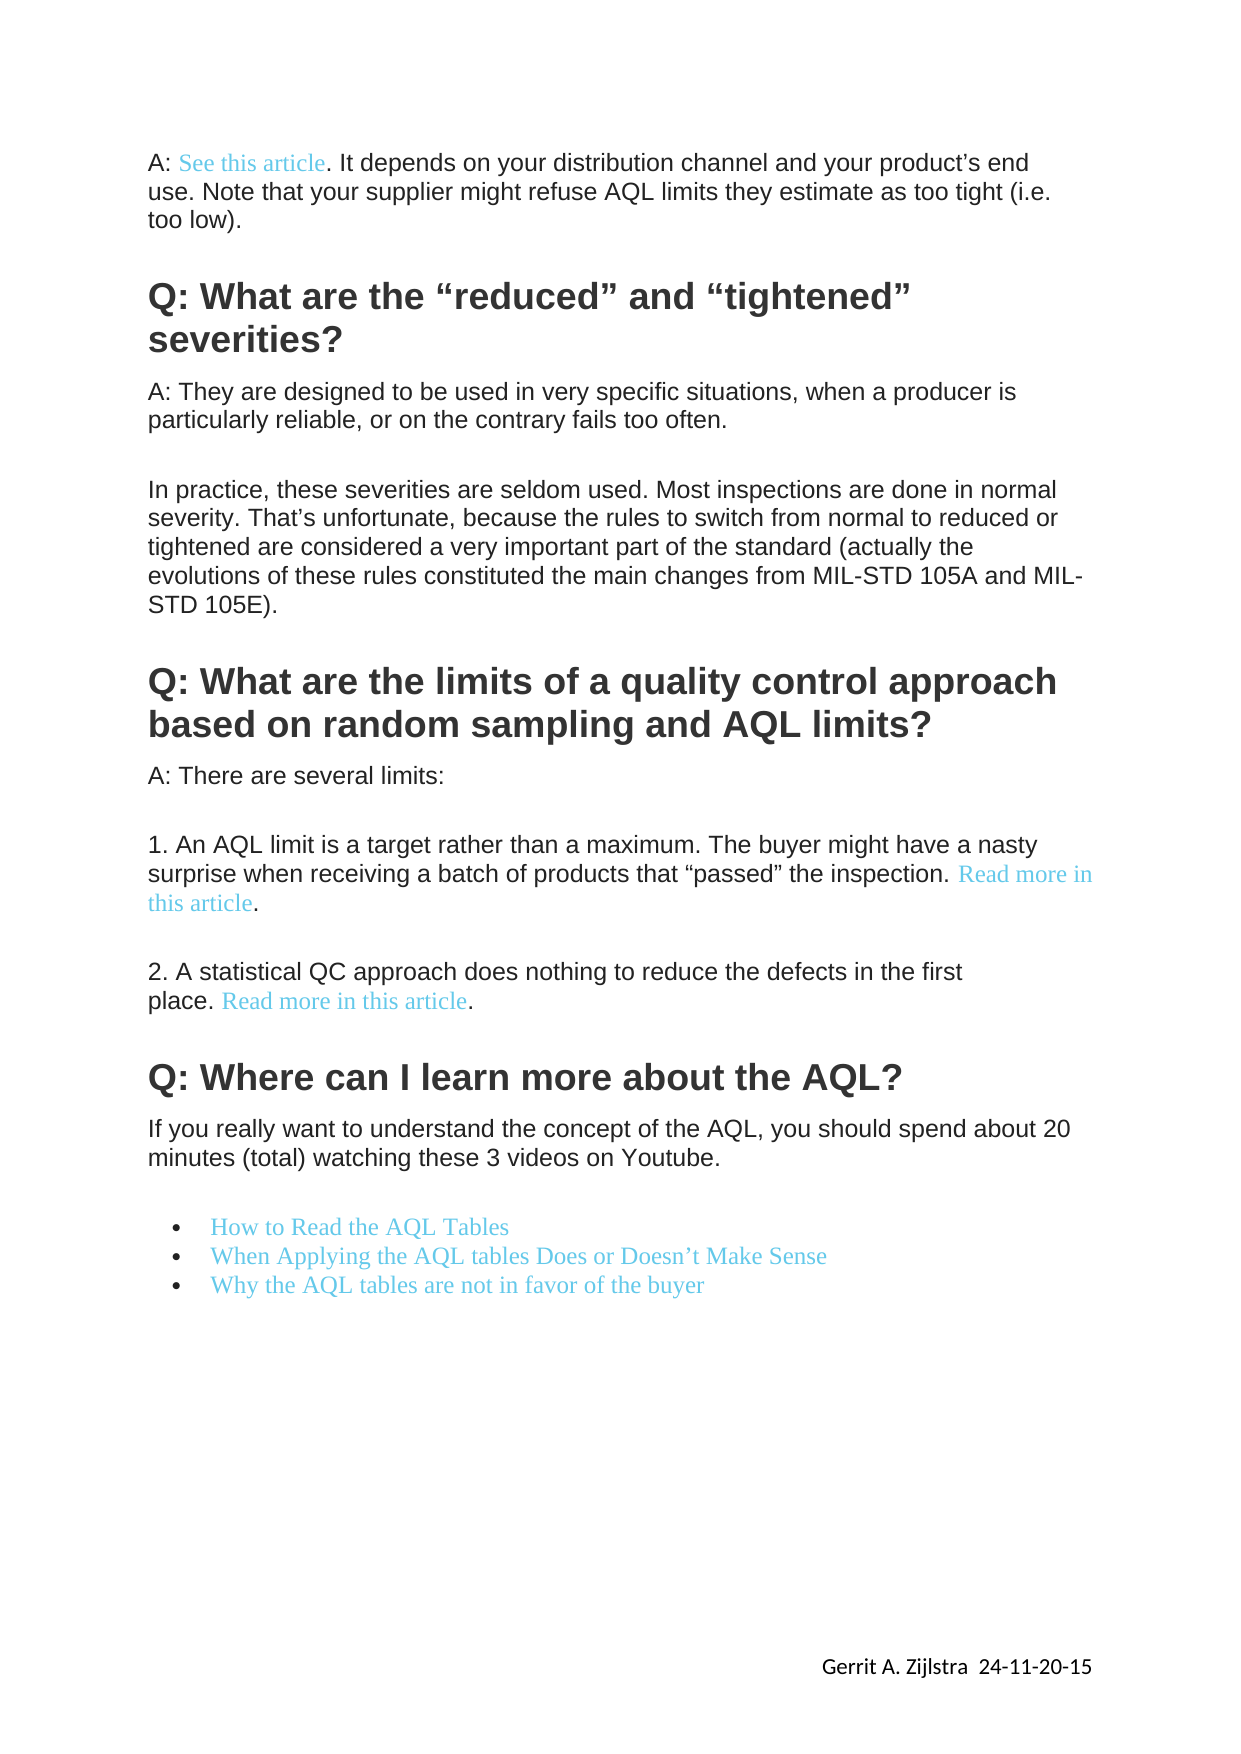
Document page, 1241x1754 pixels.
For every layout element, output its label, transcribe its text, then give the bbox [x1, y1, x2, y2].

text 1. An AQL limit is a target rather than a maximum. The buyer might have a nasty surprise when receiving a batch of products that “passed” the inspection. Read more in this article. [148, 830, 1093, 917]
text A: They are designed to be used in very specific situations, when a producer is particularly reliable, or on the contrary fails too often. [148, 376, 1093, 434]
text Q: What are the “reduced” and “tightened” severities? [148, 274, 1093, 361]
list How to Read the AQL Tables [173, 1212, 1093, 1241]
list When Applying the AQL tables Does or Doesn’t Make Sense [173, 1241, 1093, 1270]
text If you really want to understand the concept of the AQL, you should spend about 20 minutes (total) watching these 3 videos on Youtube. [148, 1114, 1093, 1172]
text Q: Where can I learn more about the AQL? [148, 1056, 1093, 1099]
list Why the AQL tables are not in favor of the buyer [173, 1270, 1093, 1299]
text A: There are several limits: [148, 761, 1093, 789]
text A: See this article. It depends on your distribution channel and your product’s end use. Note that your supplier might refuse AQL limits they estimate as too tight (i.e. too low). [148, 148, 1093, 234]
text In practice, these severities are seldom used. Most inspections are done in normal severity. That’s unfortunate, because the rules to switch from normal to reduced or tightened are considered a very important part of the standard (actually the evolutions of these rules constituted the main changes from MIL-STD 105A and MIL-STD 105E). [148, 474, 1093, 618]
text Q: What are the limits of a quality control approach based on random sampling and AQL limits? [148, 659, 1093, 745]
text 2. A statistical QC approach does nothing to reduce the defects in the first place. Read more in this article. [148, 957, 1093, 1015]
